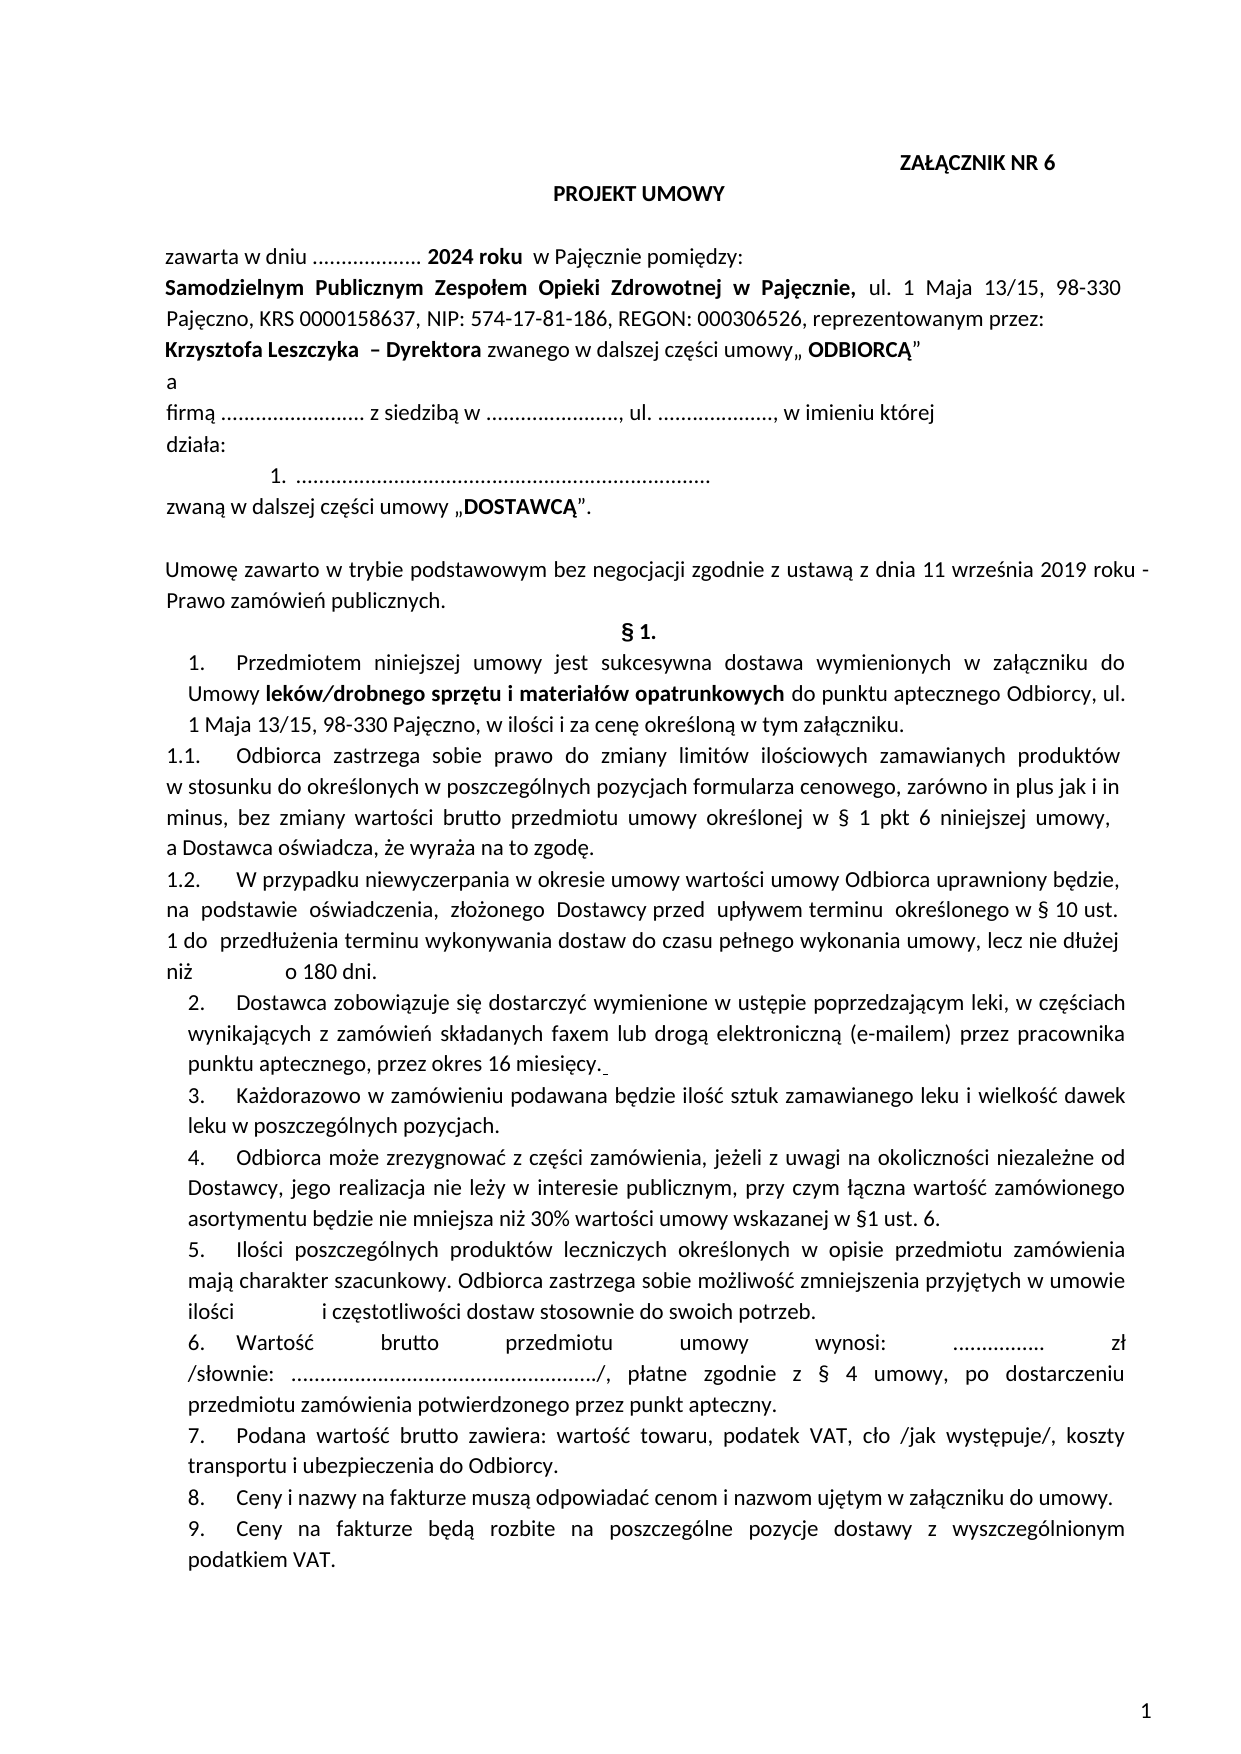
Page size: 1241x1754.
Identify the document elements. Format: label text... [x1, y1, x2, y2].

list Ceny i nazwy na fakturze muszą odpowiadać cenom i nazwom ujętym w załączniku do umowy. [188, 1483, 1127, 1511]
list Ceny na fakturze będą rozbite na poszczególne pozycje dostawy z wyszczególnionym podatkiem VAT. [188, 1514, 1127, 1573]
text 1. ........................................................................ zwaną w dalszej części umowy „DOSTAWCĄ”. [165, 462, 713, 520]
text PROJEKT UMOWY [553, 179, 1152, 207]
list Każdorazowo w zamówieniu podawana będzie ilość sztuk zamawianego leku i wielkość dawek leku w poszczególnych pozycjach. [188, 1081, 1127, 1139]
text zawarta w dniu ................... 2024 roku w Pajęcznie pomiędzy: [165, 242, 1152, 270]
list Przedmiotem niniejszej umowy jest sukcesywna dostawa wymienionych w załączniku do Umowy leków/drobnego sprzętu i materiałów opatrunkowych do punktu aptecznego Odbiorcy, ul. 1 Maja 13/15, 98-330 Pajęczno, w ilości i za cenę określoną w tym załączniku. [188, 648, 1127, 738]
list Odbiorca może zrezygnować z części zamówienia, jeżeli z uwagi na okoliczności niezależne od Dostawcy, jego realizacja nie leży w interesie publicznym, przy czym łączna wartość zamówionego asortymentu będzie nie mniejsza niż 30% wartości umowy wskazanej w §1 ust. 6. [188, 1143, 1127, 1232]
text § 1. [621, 617, 1152, 645]
list Wartość brutto przedmiotu umowy wynosi: ................ zł /słownie: ...................................................../, płatne zgodnie z § 4 umowy, po dostarczeniu przedmiotu zamówienia potwierdzonego przez punkt apteczny. [188, 1328, 1127, 1418]
list Odbiorca zastrzega sobie prawo do zmiany limitów ilościowych zamawianych produktów w stosunku do określonych w poszczególnych pozycjach formularza cenowego, zarówno in plus jak i in minus, bez zmiany wartości brutto przedmiotu umowy określonej w § 1 pkt 6 niniejszej umowy, a Dostawca oświadcza, że wyraża na to zgodę. [166, 741, 1122, 861]
text Umowę zawarto w trybie podstawowym bez negocjacji zgodnie z ustawą z dnia 11 września 2019 roku - Prawo zamówień publicznych. [165, 555, 1152, 614]
text Samodzielnym Publicznym Zespołem Opieki Zdrowotnej w Pajęcznie, ul. 1 Maja 13/15, 98-330 Pajęczno, KRS 0000158637, NIP: 574-17-81-186, REGON: 000306526, reprezentowanym przez: [165, 273, 1121, 332]
list Dostawca zobowiązuje się dostarczyć wymienione w ustępie poprzedzającym leki, w częściach wynikających z zamówień składanych faxem lub drogą elektroniczną (e-mailem) przez pracownika punktu aptecznego, przez okres 16 miesięcy. [188, 988, 1127, 1078]
list Podana wartość brutto zawiera: wartość towaru, podatek VAT, cło /jak występuje/, koszty transportu i ubezpieczenia do Odbiorcy. [188, 1421, 1127, 1480]
text ZAŁĄCZNIK NR 6 [900, 148, 1091, 176]
list W przypadku niewyczerpania w okresie umowy wartości umowy Odbiorca uprawniony będzie, na podstawie oświadczenia, złożonego Dostawcy przed upływem terminu określonego w § 10 ust. 1 do przedłużenia terminu wykonywania dostaw do czasu pełnego wykonania umowy, lecz nie dłużej niż o 180 dni. [166, 865, 1122, 985]
text Krzysztofa Leszczyka – Dyrektora zwanego w dalszej części umowy„ ODBIORCĄ” a firmą ......................... z siedzibą w ......................., ul. ...................., w imieniu której działa: [165, 335, 999, 458]
list Ilości poszczególnych produktów leczniczych określonych w opisie przedmiotu zamówienia mają charakter szacunkowy. Odbiorca zastrzega sobie możliwość zmniejszenia przyjętych w umowie ilości i częstotliwości dostaw stosownie do swoich potrzeb. [188, 1236, 1127, 1325]
